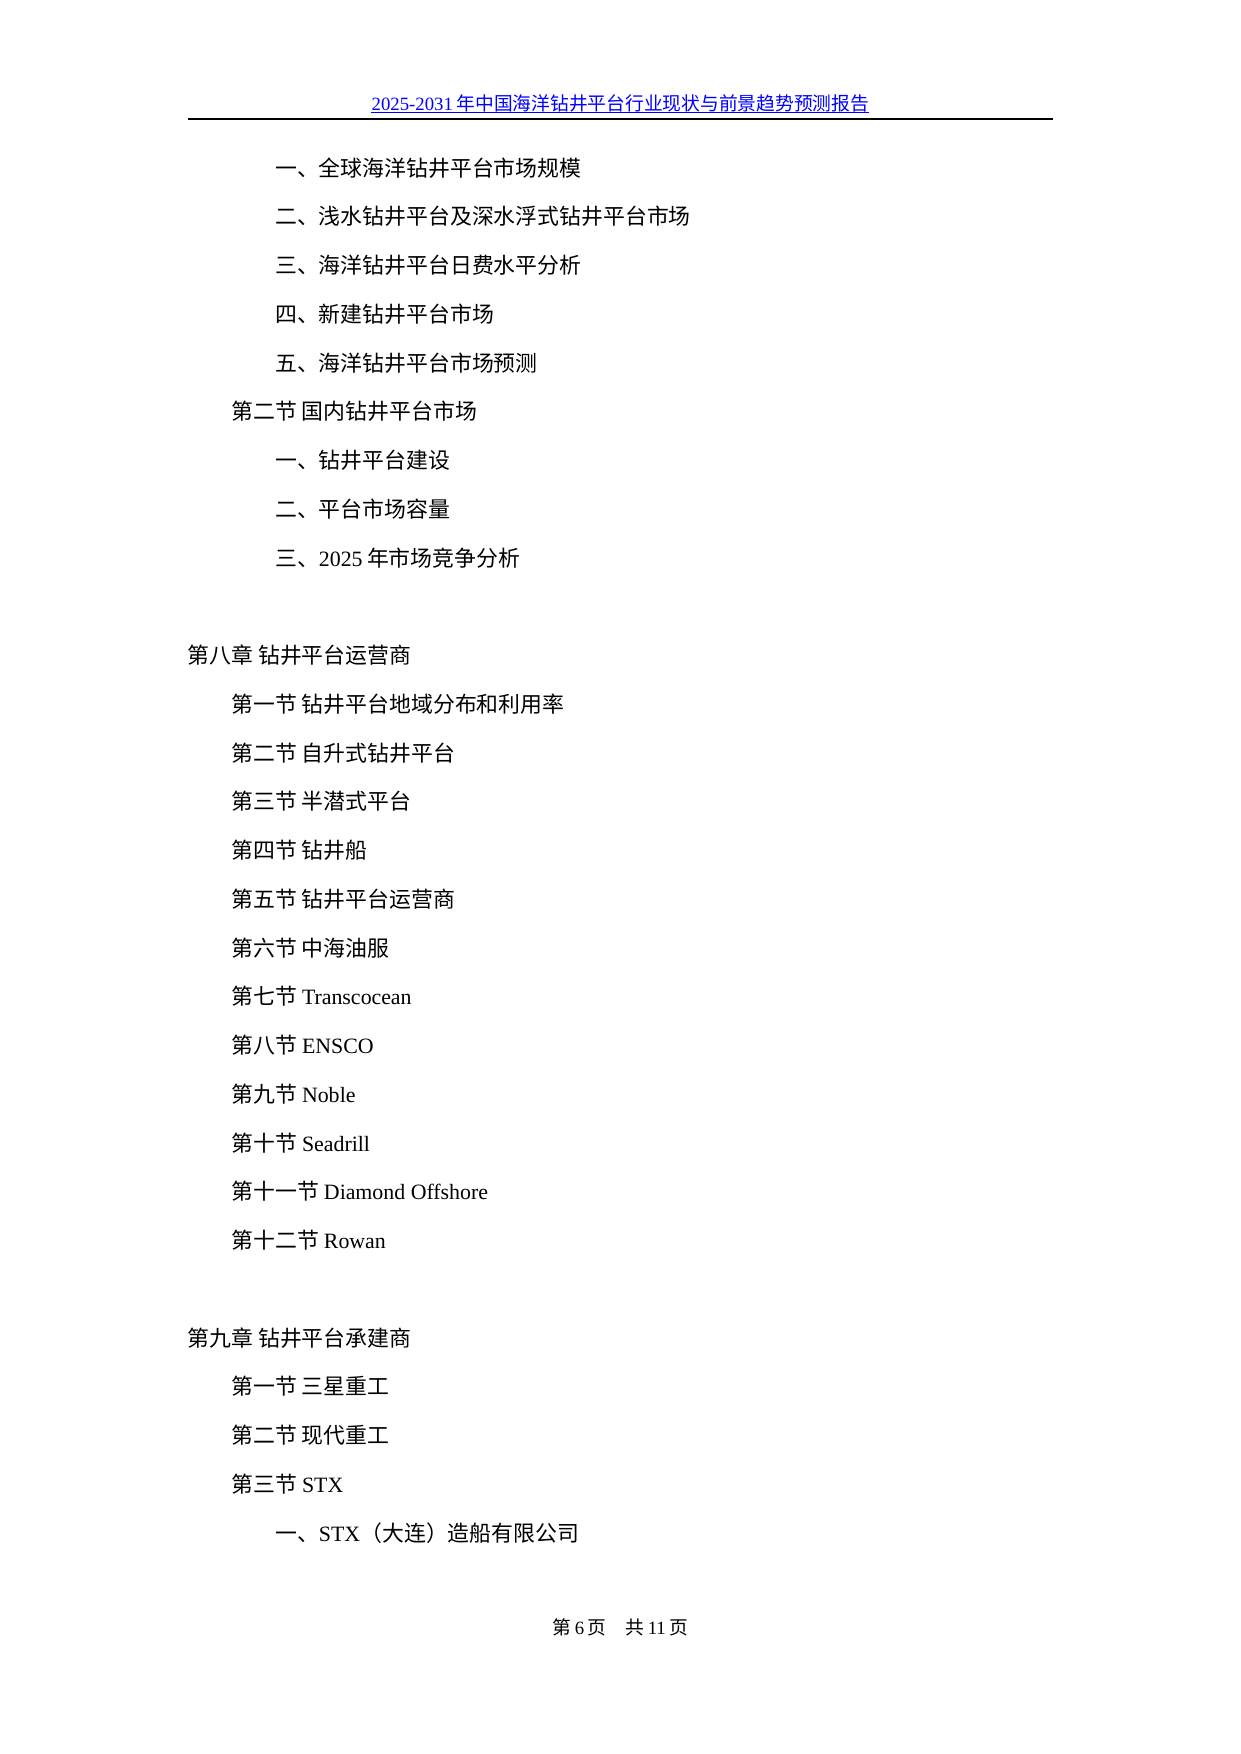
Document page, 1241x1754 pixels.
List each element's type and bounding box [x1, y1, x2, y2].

text [187, 150, 1053, 1548]
